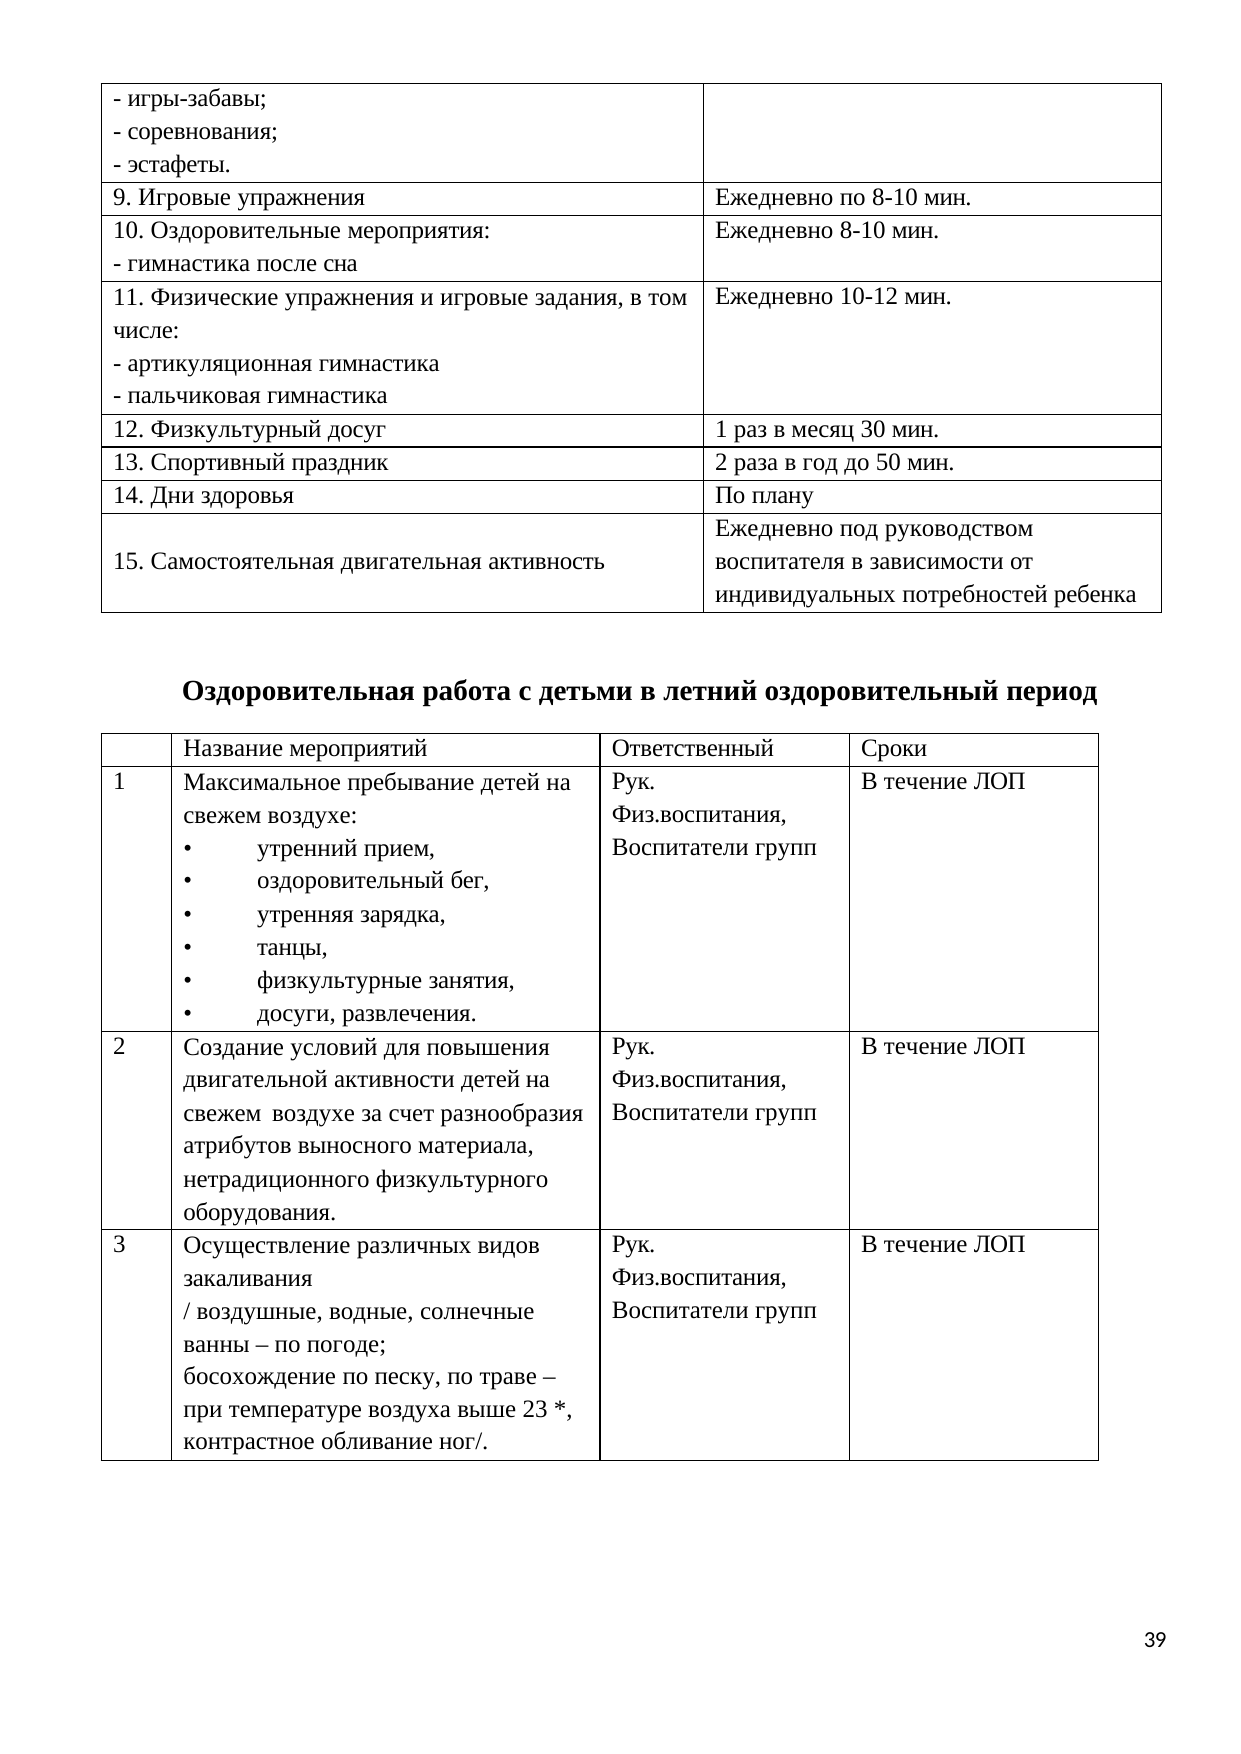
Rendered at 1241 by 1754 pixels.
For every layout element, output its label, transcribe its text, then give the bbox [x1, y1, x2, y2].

table_cell Рук. Физ.воспитания, Воспитатели групп [601, 1032, 849, 1229]
table_cell Ежедневно по 8-10 мин. [704, 183, 1161, 215]
table_cell Ежедневно 10-12 мин. [704, 282, 1161, 413]
table_header [704, 84, 1161, 182]
table_cell 2 раза в год до 50 мин. [704, 448, 1161, 479]
text Оздоровительная работа с детьми в летний оздоровительный период [46, 673, 1233, 707]
table_cell Ежедневно под руководством воспитателя в зависимости от индивидуальных потребностей ребенка [704, 514, 1161, 612]
table_cell Физические упражнения и игровые задания, в том числе: артикуляционная гимнастика пальчиковая гимнастика [102, 282, 703, 413]
table_cell 15. Самостоятельная двигательная активность [102, 514, 703, 612]
table_cell 1 раз в месяц 30 мин. [704, 415, 1161, 446]
table_cell 9. Игровые упражнения [102, 183, 703, 215]
table_cell Осуществление различных видов закаливания / воздушные, водные, солнечные ванны – по погоде; босохождение по песку, по траве – при температуре воздуха выше 23 *, контрастное обливание ног/. [172, 1230, 599, 1460]
table_cell 13. Спортивный праздник [102, 448, 703, 479]
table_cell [601, 1230, 849, 1460]
table_header Ответственный [601, 734, 849, 766]
table_cell 12. Физкультурный досуг [102, 415, 703, 446]
table_cell 10. Оздоровительные мероприятия: - гимнастика после сна [102, 216, 703, 281]
table_cell Максимальное пребывание детей на свежем воздухе: утренний прием, оздоровительный бег, утренняя зарядка, танцы, физкультурные занятия, досуги, развлечения. [172, 767, 599, 1031]
table_cell 2 [102, 1032, 171, 1229]
table_cell 1 [102, 767, 171, 1031]
table_cell В течение ЛОП [850, 767, 1098, 1031]
table_header [102, 734, 171, 766]
table_header Сроки [850, 734, 1098, 766]
table_cell Создание условий для повышения двигательной активности детей на свежем воздухе за счет разнообразия атрибутов выносного материала, нетрадиционного физкультурного оборудования. [172, 1032, 599, 1229]
table_header Название мероприятий [172, 734, 599, 766]
table_header игры-забавы; соревнования; эстафеты. [102, 84, 703, 182]
table_cell Ежедневно 8-10 мин. [704, 216, 1161, 281]
table_cell 14. Дни здоровья [102, 481, 703, 512]
table_cell 3 [102, 1230, 171, 1460]
table_cell По плану [704, 481, 1161, 512]
table_cell В течение ЛОП [850, 1230, 1098, 1460]
table_cell Рук. Физ.воспитания, Воспитатели групп [601, 767, 849, 1031]
table_cell В течение ЛОП [850, 1032, 1098, 1229]
